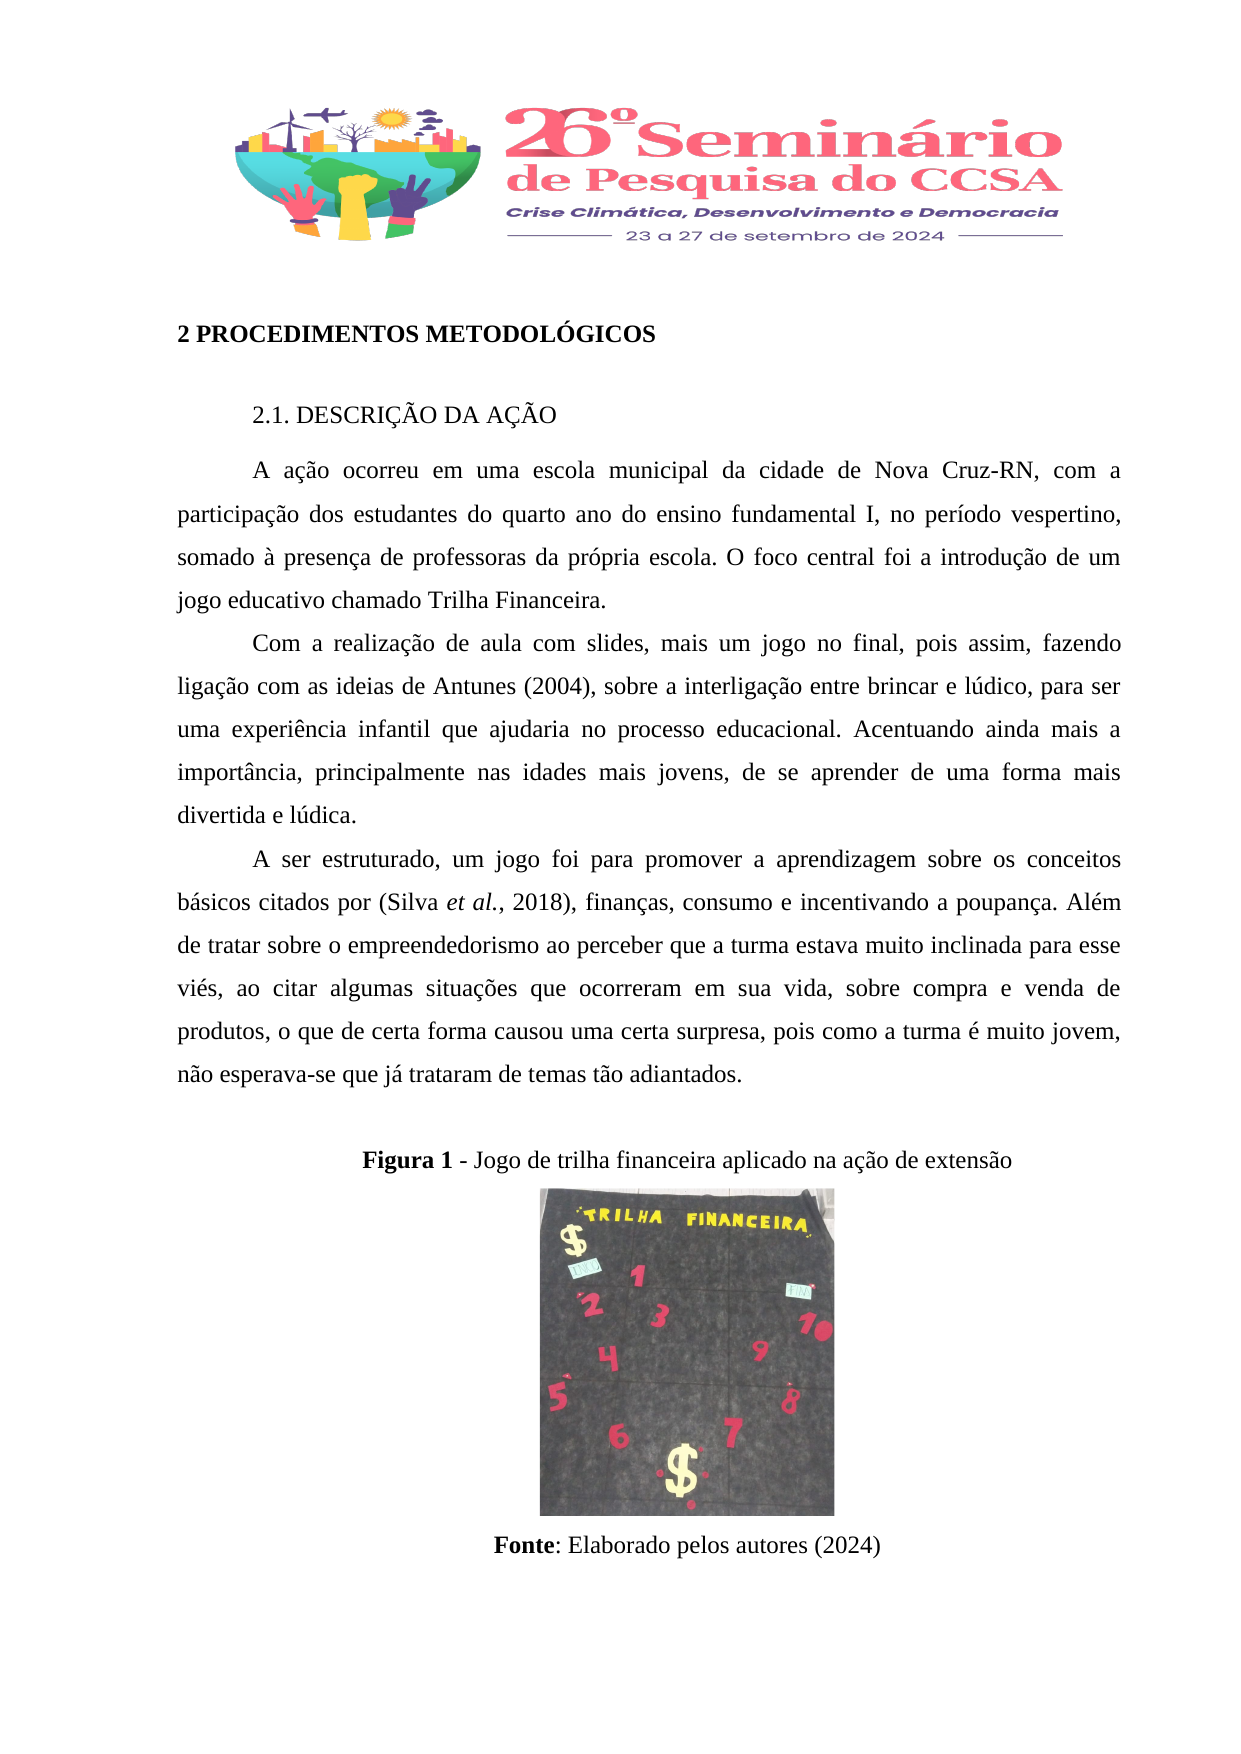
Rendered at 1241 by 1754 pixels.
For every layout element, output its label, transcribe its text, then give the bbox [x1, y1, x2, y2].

text Figura 1 - Jogo de trilha financeira aplicado na ação de extensão [177, 1146, 1122, 1174]
text A ser estruturado, um jogo foi para promover a aprendizagem sobre os conceitos básicos citados por (Silva et al., 2018), finanças, consumo e incentivando a poupança. Além de tratar sobre o empreendedorismo ao perceber que a turma estava muito inclinada para esse viés, ao citar algumas situações que ocorreram em sua vida, sobre compra e venda de produtos, o que de certa forma causou uma certa surpresa, pois como a turma é muito jovem, não esperava-se que já trataram de temas tão adiantados. [177, 844, 1122, 1088]
picture [539, 1189, 835, 1516]
picture [177, 73, 1123, 277]
subtitle 2.1. DESCRIÇÃO DA AÇÃO [177, 400, 1122, 429]
text Com a realização de aula com slides, mais um jogo no final, pois assim, fazendo ligação com as ideias de Antunes (2004), sobre a interligação entre brincar e lúdico, para ser uma experiência infantil que ajudaria no processo educacional. Acentuando ainda mais a importância, principalmente nas idades mais jovens, de se aprender de uma forma mais divertida e lúdica. [177, 628, 1122, 829]
text A ação ocorreu em uma escola municipal da cidade de Nova Cruz-RN, com a participação dos estudantes do quarto ano do ensino fundamental I, no período vespertino, somado à presença de professoras da própria escola. O foco central foi a introdução de um jogo educativo chamado Trilha Financeira. [177, 456, 1122, 614]
text Fonte: Elaborado pelos autores (2024) [177, 1530, 1122, 1558]
text 2 PROCEDIMENTOS METODOLÓGICOS [177, 319, 1122, 348]
